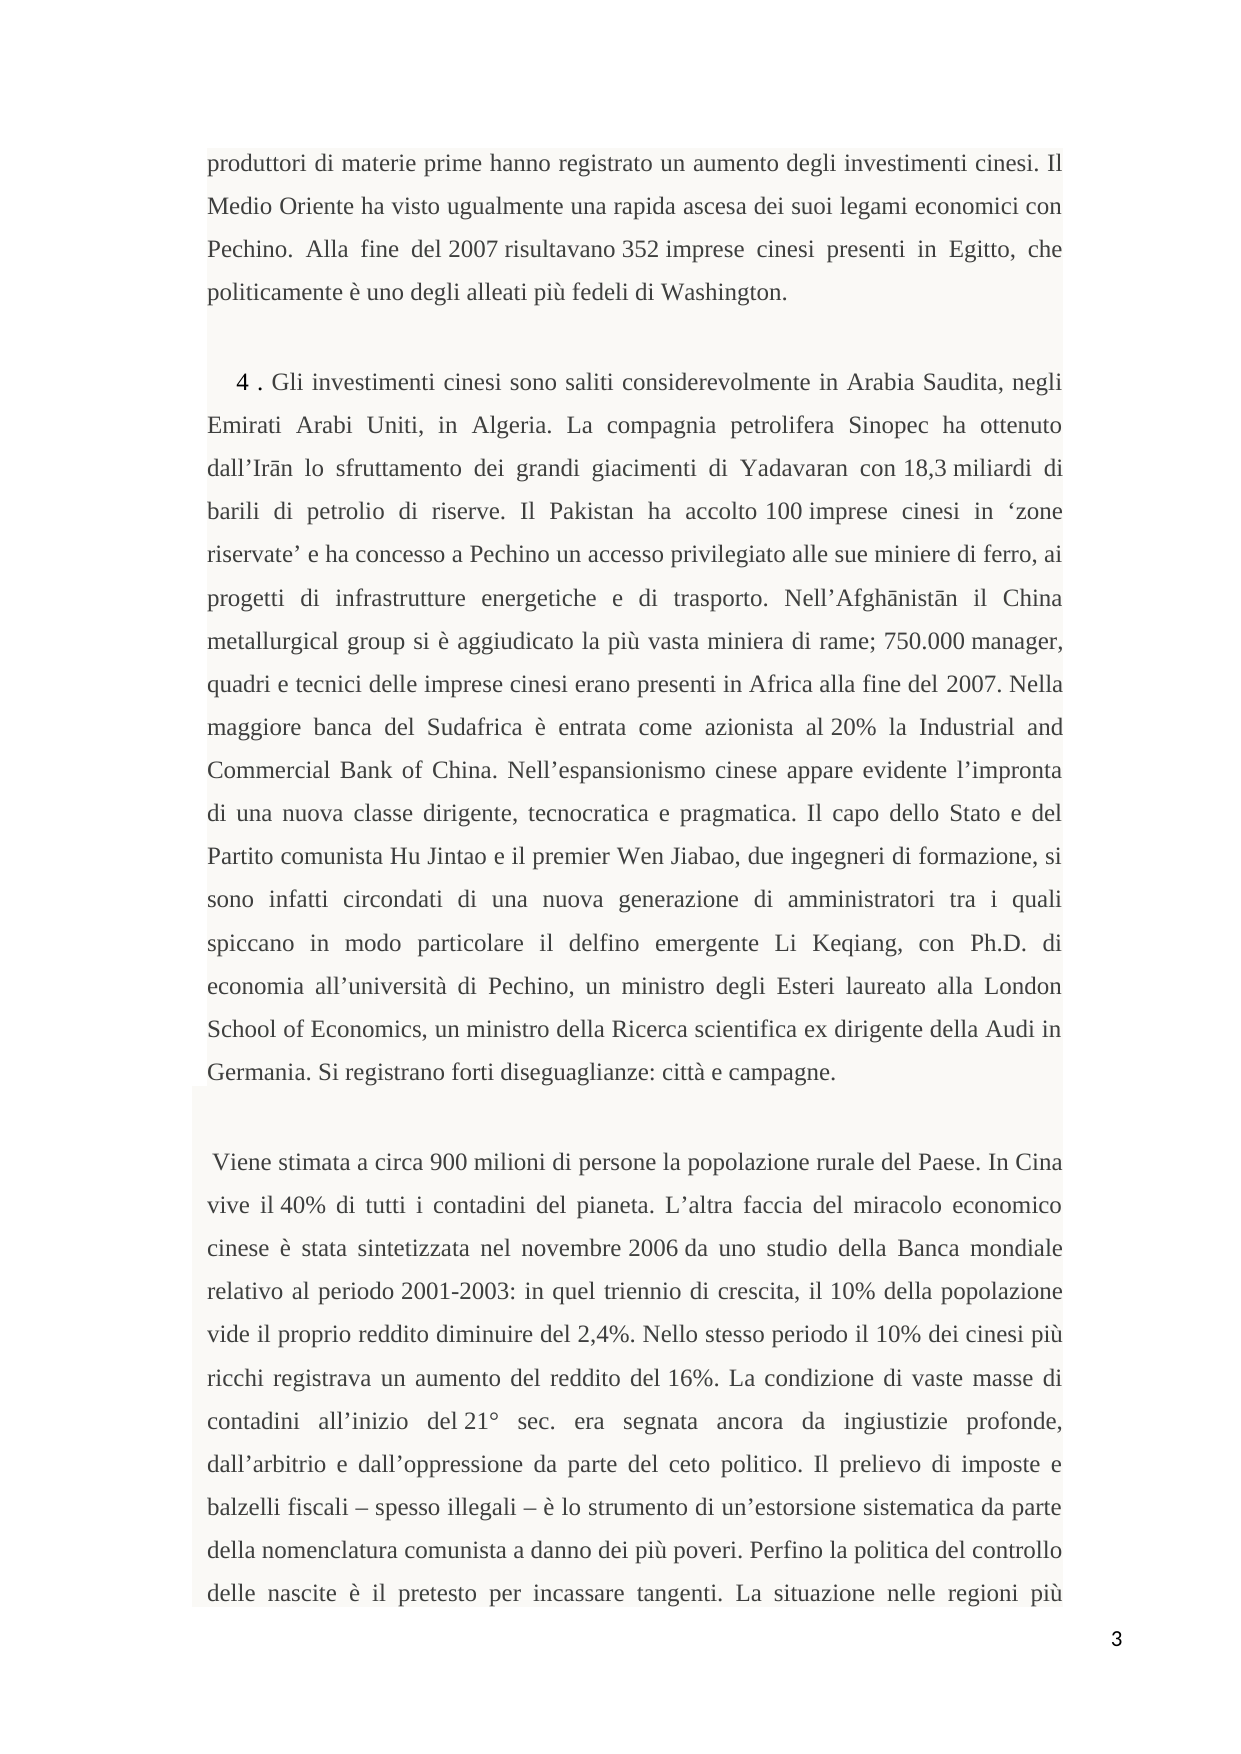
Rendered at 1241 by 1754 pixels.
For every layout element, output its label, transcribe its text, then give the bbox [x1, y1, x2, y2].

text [207, 148, 1063, 306]
text 4 . Gli investimenti cinesi sono saliti considerevolmente in Arabia Saudita, negli Emirati Arabi Uniti, in Algeria. La compagnia petrolifera Sinopec ha ottenuto dall’Irān lo sfruttamento dei grandi giacimenti di Yadavaran con 18,3 miliardi di barili di petrolio di riserve. Il Pakistan ha accolto 100 imprese cinesi in ‘zone riservate’ e ha concesso a Pechino un accesso privilegiato alle sue miniere di ferro, ai progetti di infrastrutture energetiche e di trasporto. Nell’Afghānistān il China metallurgical group si è aggiudicato la più vasta miniera di rame; 750.000 manager, quadri e tecnici delle imprese cinesi erano presenti in Africa alla fine del 2007. Nella maggiore banca del Sudafrica è entrata come azionista al 20% la Industrial and Commercial Bank of China. Nell’espansionismo cinese appare evidente l’impronta di una nuova classe dirigente, tecnocratica e pragmatica. Il capo dello Stato e del Partito comunista Hu Jintao e il premier Wen Jiabao, due ingegneri di formazione, si sono infatti circondati di una nuova generazione di amministratori tra i quali spiccano in modo particolare il delfino emergente Li Keqiang, con Ph.D. di economia all’università di Pechino, un ministro degli Esteri laureato alla London School of Economics, un ministro della Ricerca scientifica ex dirigente della Audi in Germania. Si registrano forti diseguaglianze: città e campagne. [207, 367, 1063, 1086]
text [192, 1147, 1063, 1607]
